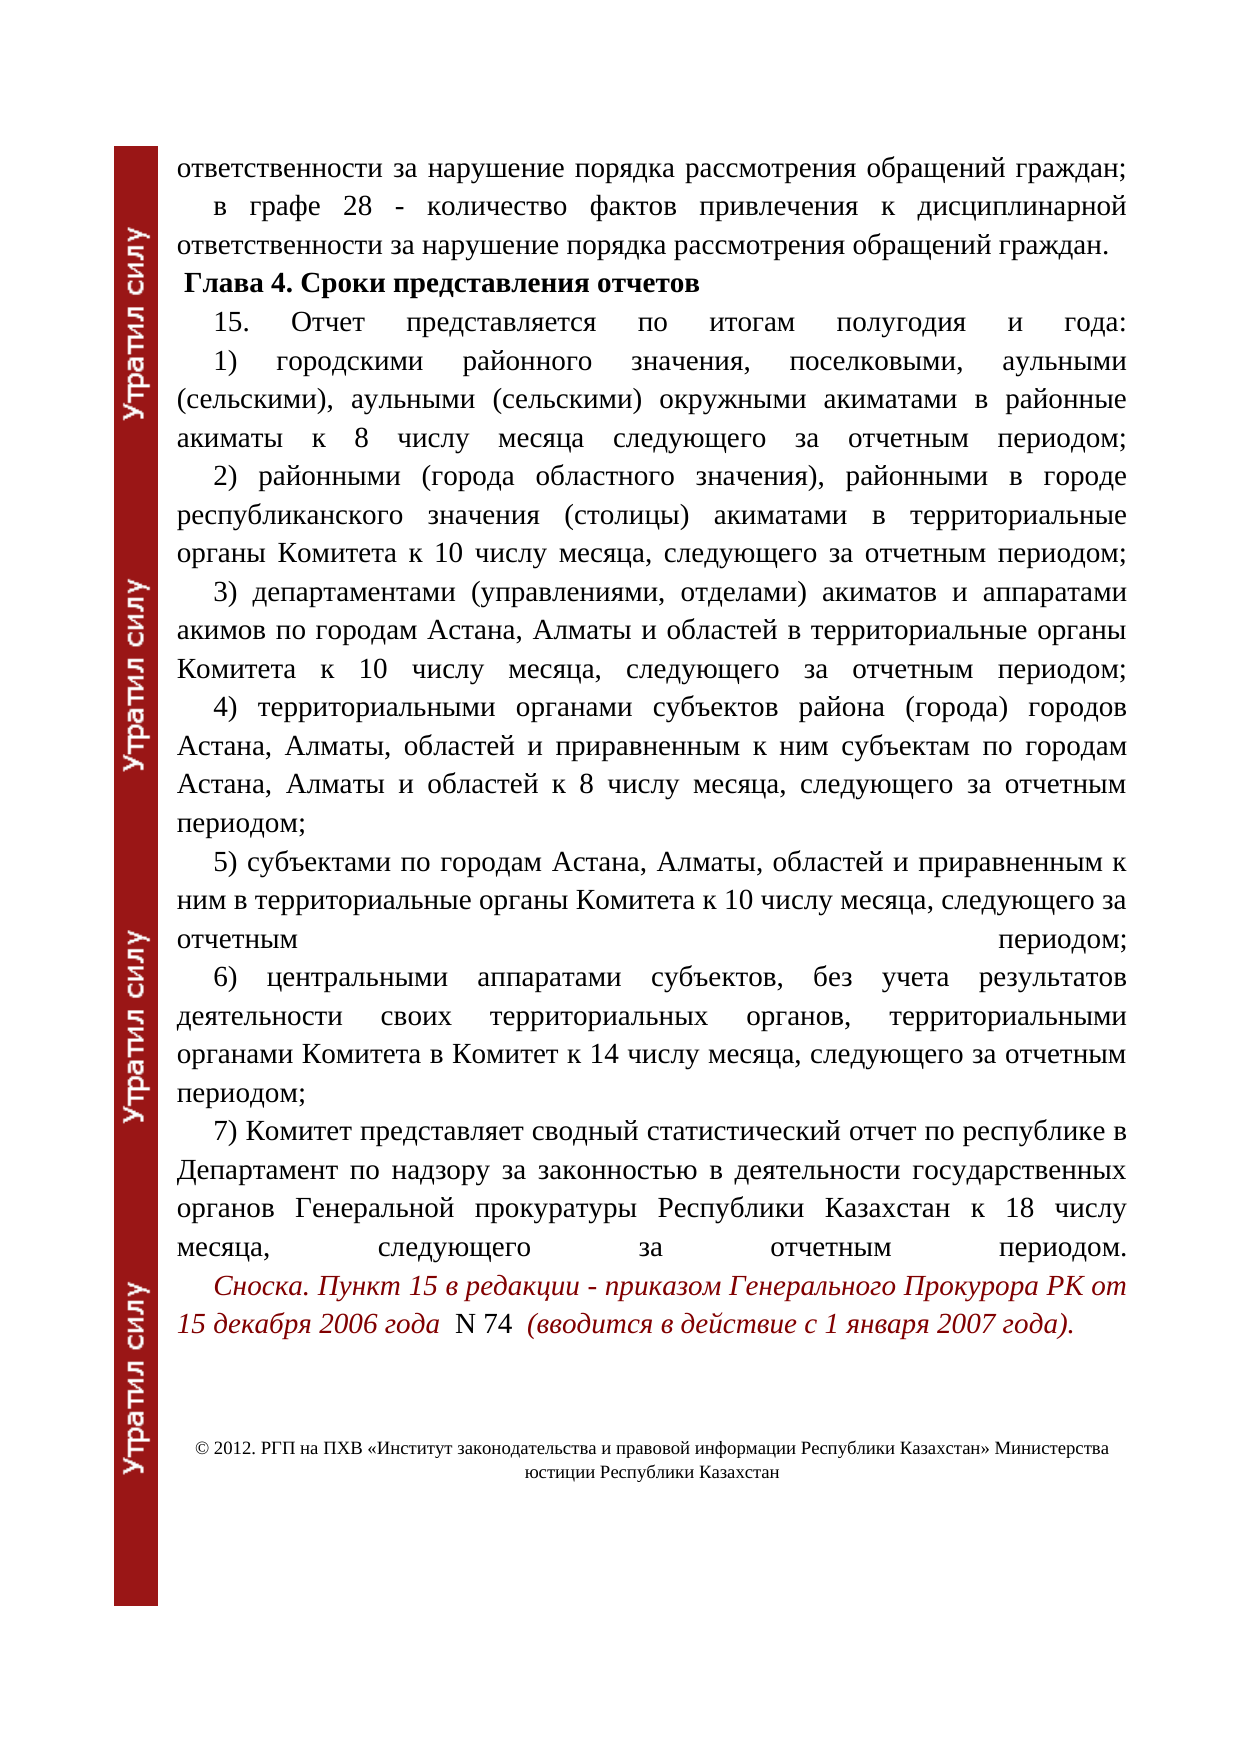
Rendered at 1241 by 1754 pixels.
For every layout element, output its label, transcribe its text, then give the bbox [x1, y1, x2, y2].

picture [114, 1340, 158, 1437]
text © 2012. РГП на ПХВ «Институт законодательства и правовой информации Республики Казахстан» Министерства юстиции Республики Казахстан [112, 1437, 1128, 1483]
text 15. Отчет представляется по итогам полугодия и года: 1) городскими районного значения, поселковыми, аульными (сельскими), аульными (сельскими) окружными акиматами в районные акиматы к 8 числу месяца следующего за отчетным периодом; 2) районными (города областного значения), районными в городе республиканского значения (столицы) акиматами в территориальные органы Комитета к 10 числу месяца, следующего за отчетным периодом; 3) департаментами (управлениями, отделами) акиматов и аппаратами акимов по городам Астана, Алматы и областей в территориальные органы Комитета к 10 числу месяца, следующего за отчетным периодом; 4) территориальными органами субъектов района (города) городов Астана, Алматы, областей и приравненным к ним субъектам по городам Астана, Алматы и областей к 8 числу месяца, следующего за отчетным периодом; 5) субъектами по городам Астана, Алматы, областей и приравненным к ним в территориальные органы Комитета к 10 числу месяца, следующего за отчетным периодом; 6) центральными аппаратами субъектов, без учета результатов деятельности своих территориальных органов, территориальными органами Комитета в Комитет к 14 числу месяца, следующего за отчетным периодом; 7) Комитет представляет сводный статистический отчет по республике в Департамент по надзору за законностью в деятельности государственных органов Генеральной прокуратуры Республики Казахстан к 18 числу месяца, следующего за отчетным периодом. Сноска. Пункт 15 в редакции - приказом Генерального Прокурора РК от 15 декабря 2006 года N 74 (вводится в действие с 1 января 2007 года). [112, 304, 1128, 1340]
picture [114, 299, 158, 304]
picture [114, 146, 158, 150]
picture [114, 1483, 158, 1606]
picture [114, 261, 158, 266]
text Глава 4. Сроки представления отчетов [112, 266, 1128, 299]
